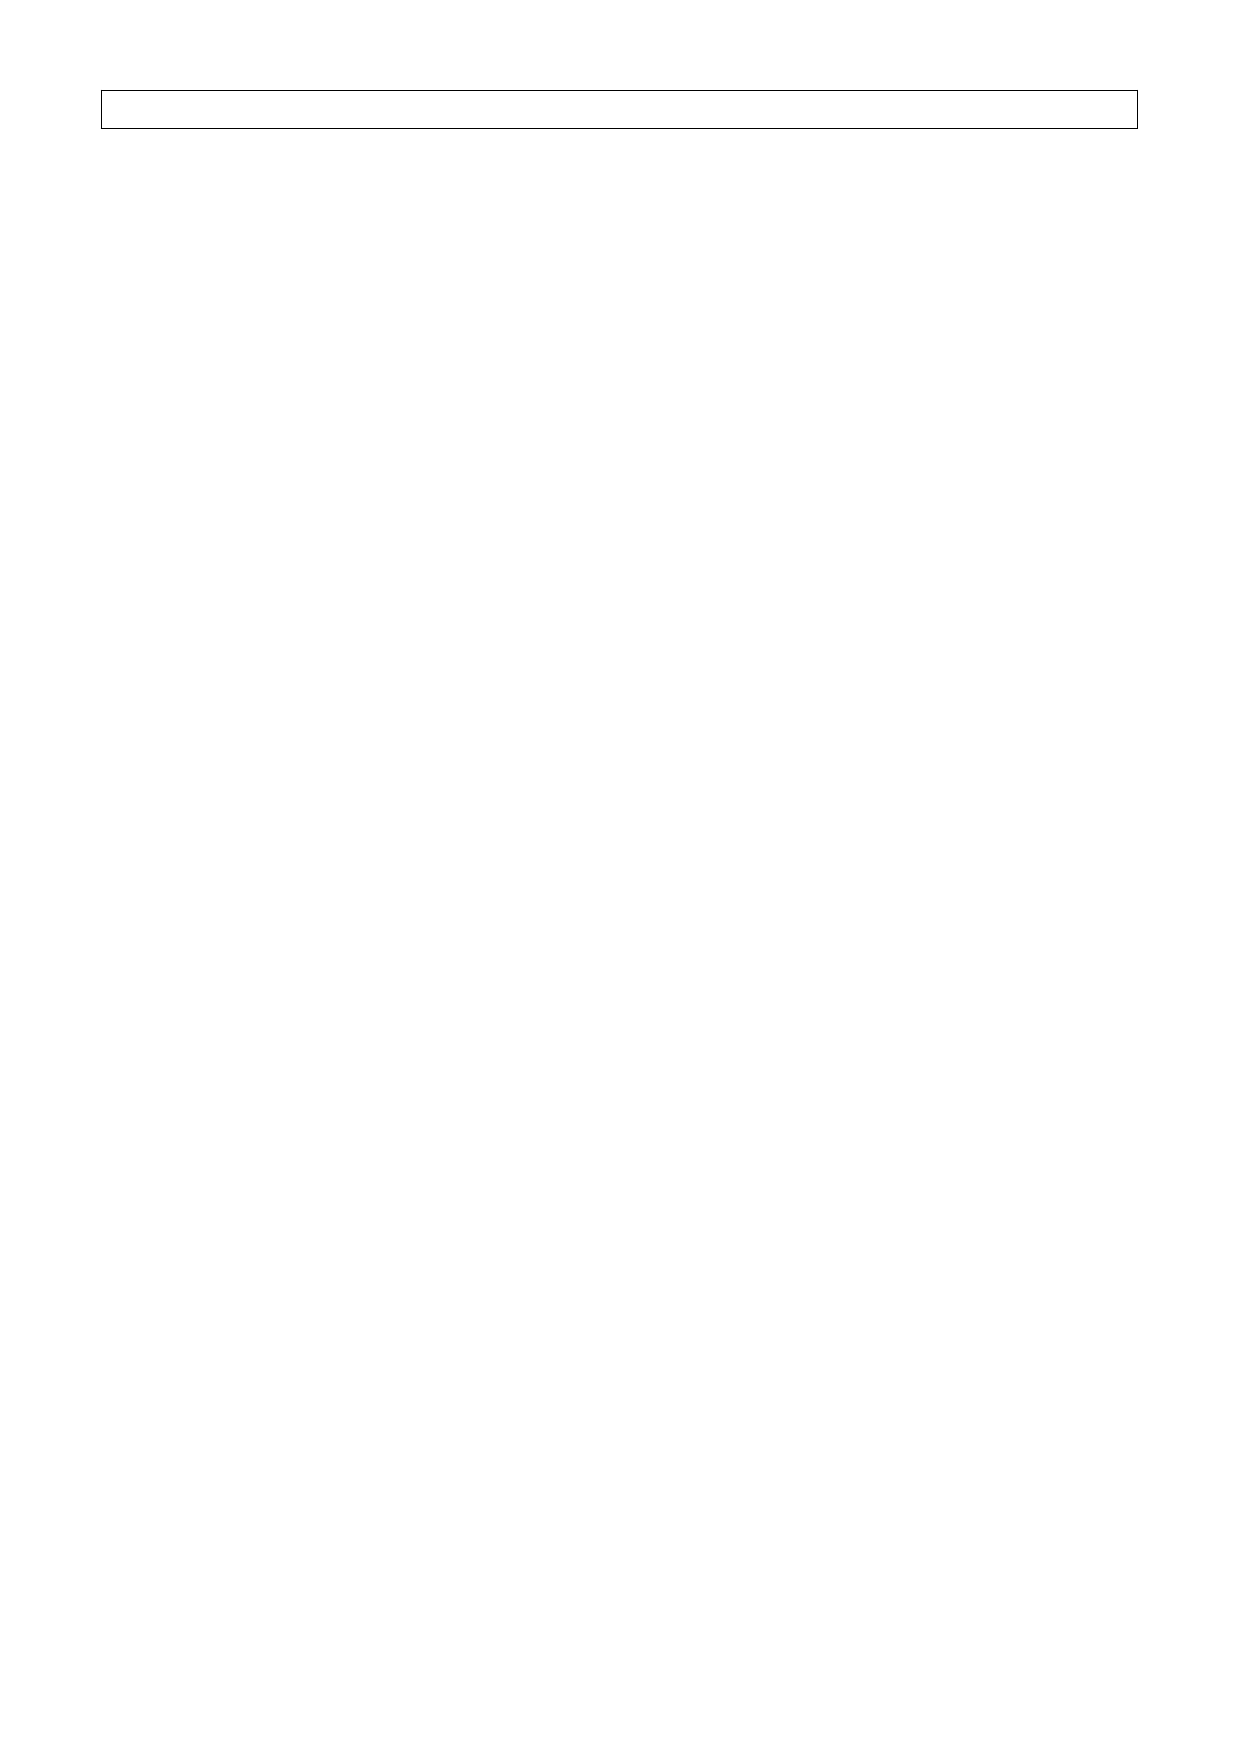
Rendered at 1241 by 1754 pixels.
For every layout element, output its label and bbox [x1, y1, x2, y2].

table_cell [102, 91, 1137, 128]
